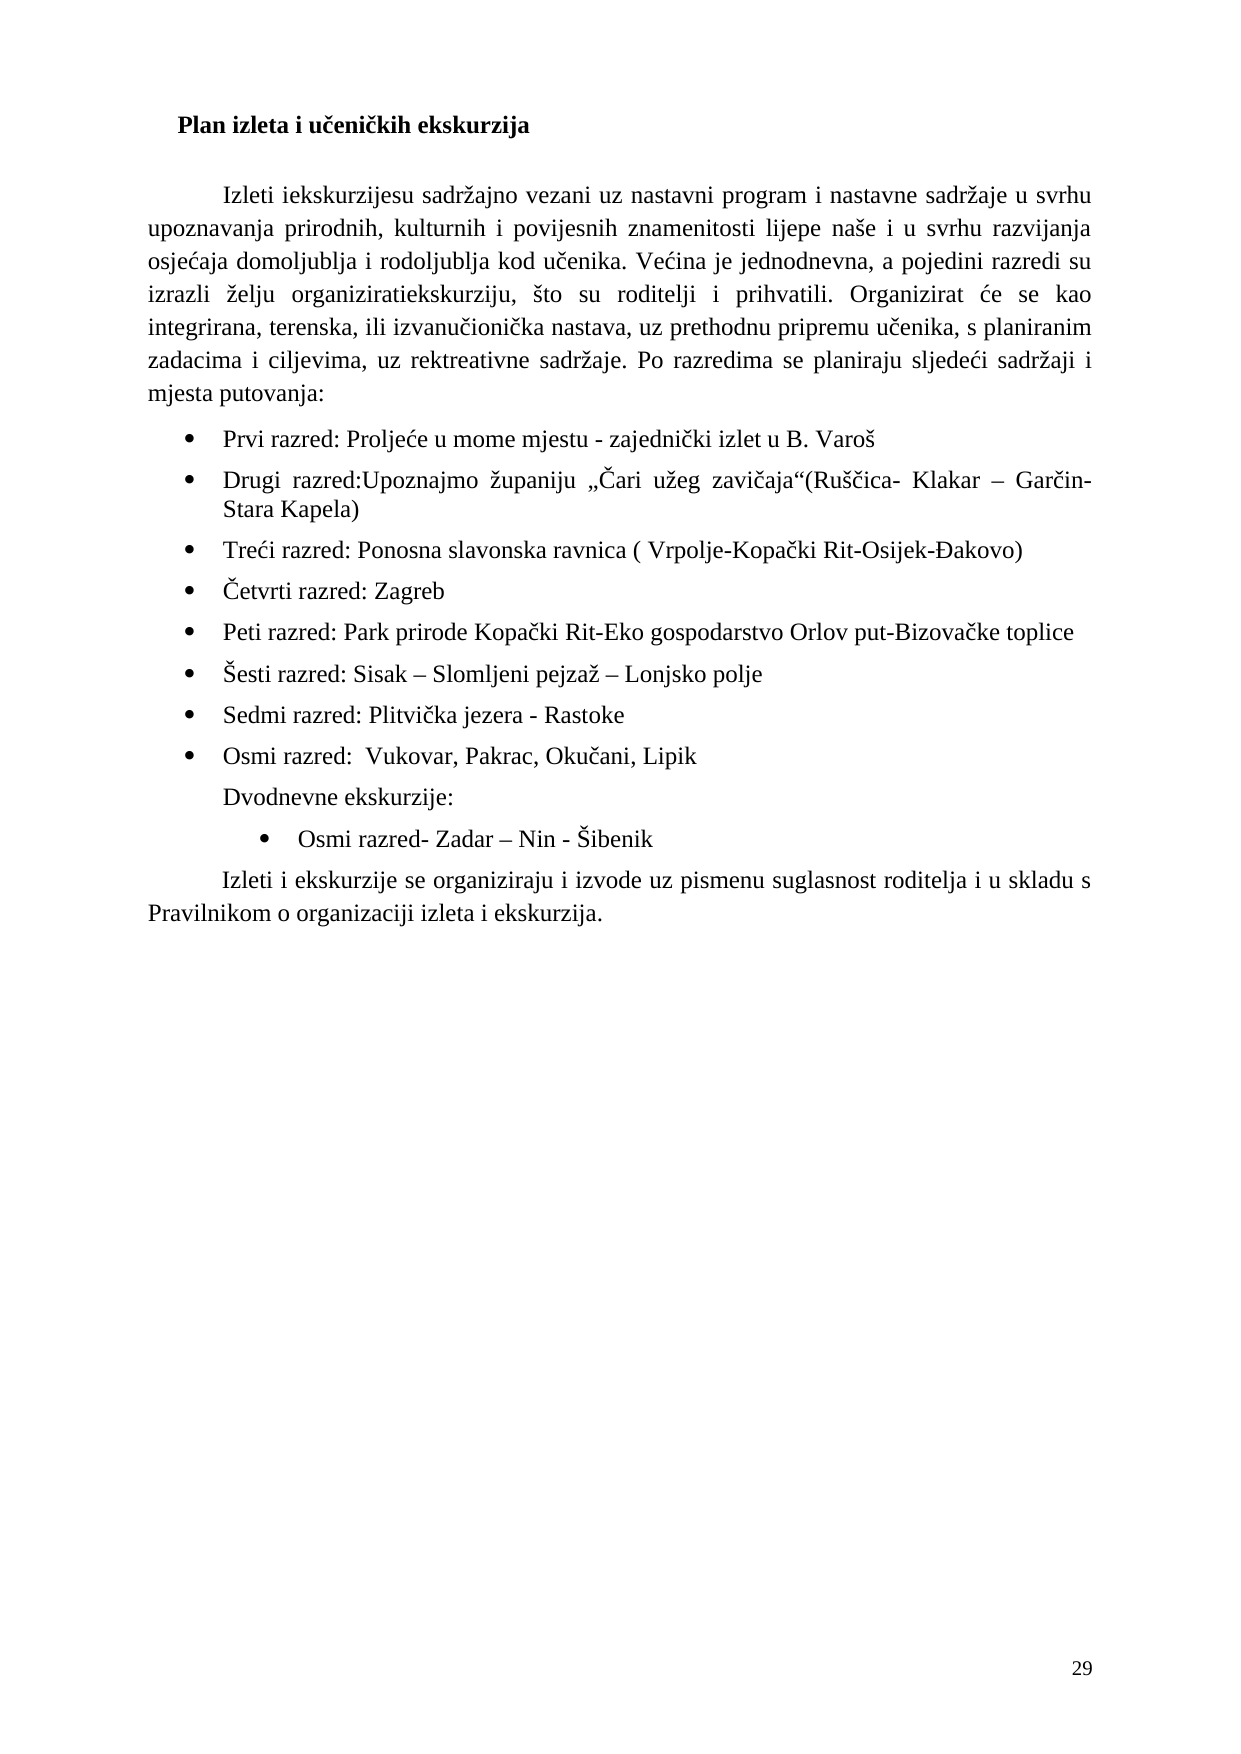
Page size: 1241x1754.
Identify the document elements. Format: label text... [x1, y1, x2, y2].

list Prvi razred: Proljeće u mome mjestu - zajednički izlet u B. Varoš [185, 424, 1092, 452]
list Osmi razred: Vukovar, Pakrac, Okučani, Lipik [185, 741, 1092, 770]
list Šesti razred: Sisak – Slomljeni pejzaž – Lonjsko polje [185, 659, 1092, 687]
list Treći razred: Ponosna slavonska ravnica ( Vrpolje-Kopački Rit-Osijek-Đakovo) [185, 535, 1092, 564]
text Izleti i ekskurzije se organiziraju i izvode uz pismenu suglasnost roditelja i u skladu s Pravilnikom o organizaciji izleta i ekskurzija. [148, 865, 1092, 927]
list Sedmi razred: Plitvička jezera - Rastoke [185, 700, 1092, 729]
list Drugi razred:Upoznajmo županiju „Čari užeg zavičaja“(Ruščica- Klakar – Garčin-Stara Kapela) [185, 465, 1092, 522]
list Peti razred: Park prirode Kopački Rit-Eko gospodarstvo Orlov put-Bizovačke toplice [185, 617, 1092, 646]
text Izleti iekskurzijesu sadržajno vezani uz nastavni program i nastavne sadržaje u svrhu upoznavanja prirodnih, kulturnih i povijesnih znamenitosti lijepe naše i u svrhu razvijanja osjećaja domoljublja i rodoljublja kod učenika. Većina je jednodnevna, a pojedini razredi su izrazli želju organiziratiekskurziju, što su roditelji i prihvatili. Organizirat će se kao integrirana, terenska, ili izvanučionička nastava, uz prethodnu pripremu učenika, s planiranim zadacima i ciljevima, uz rektreativne sadržaje. Po razredima se planiraju sljedeći sadržaji i mjesta putovanja: [148, 180, 1092, 407]
list Četvrti razred: Zagreb [185, 576, 1092, 605]
text Dvodnevne ekskurzije: [223, 782, 1092, 811]
list Osmi razred- Zadar – Nin - Šibenik [260, 824, 1092, 852]
text Plan izleta i učeničkih ekskurzija [148, 110, 1092, 139]
